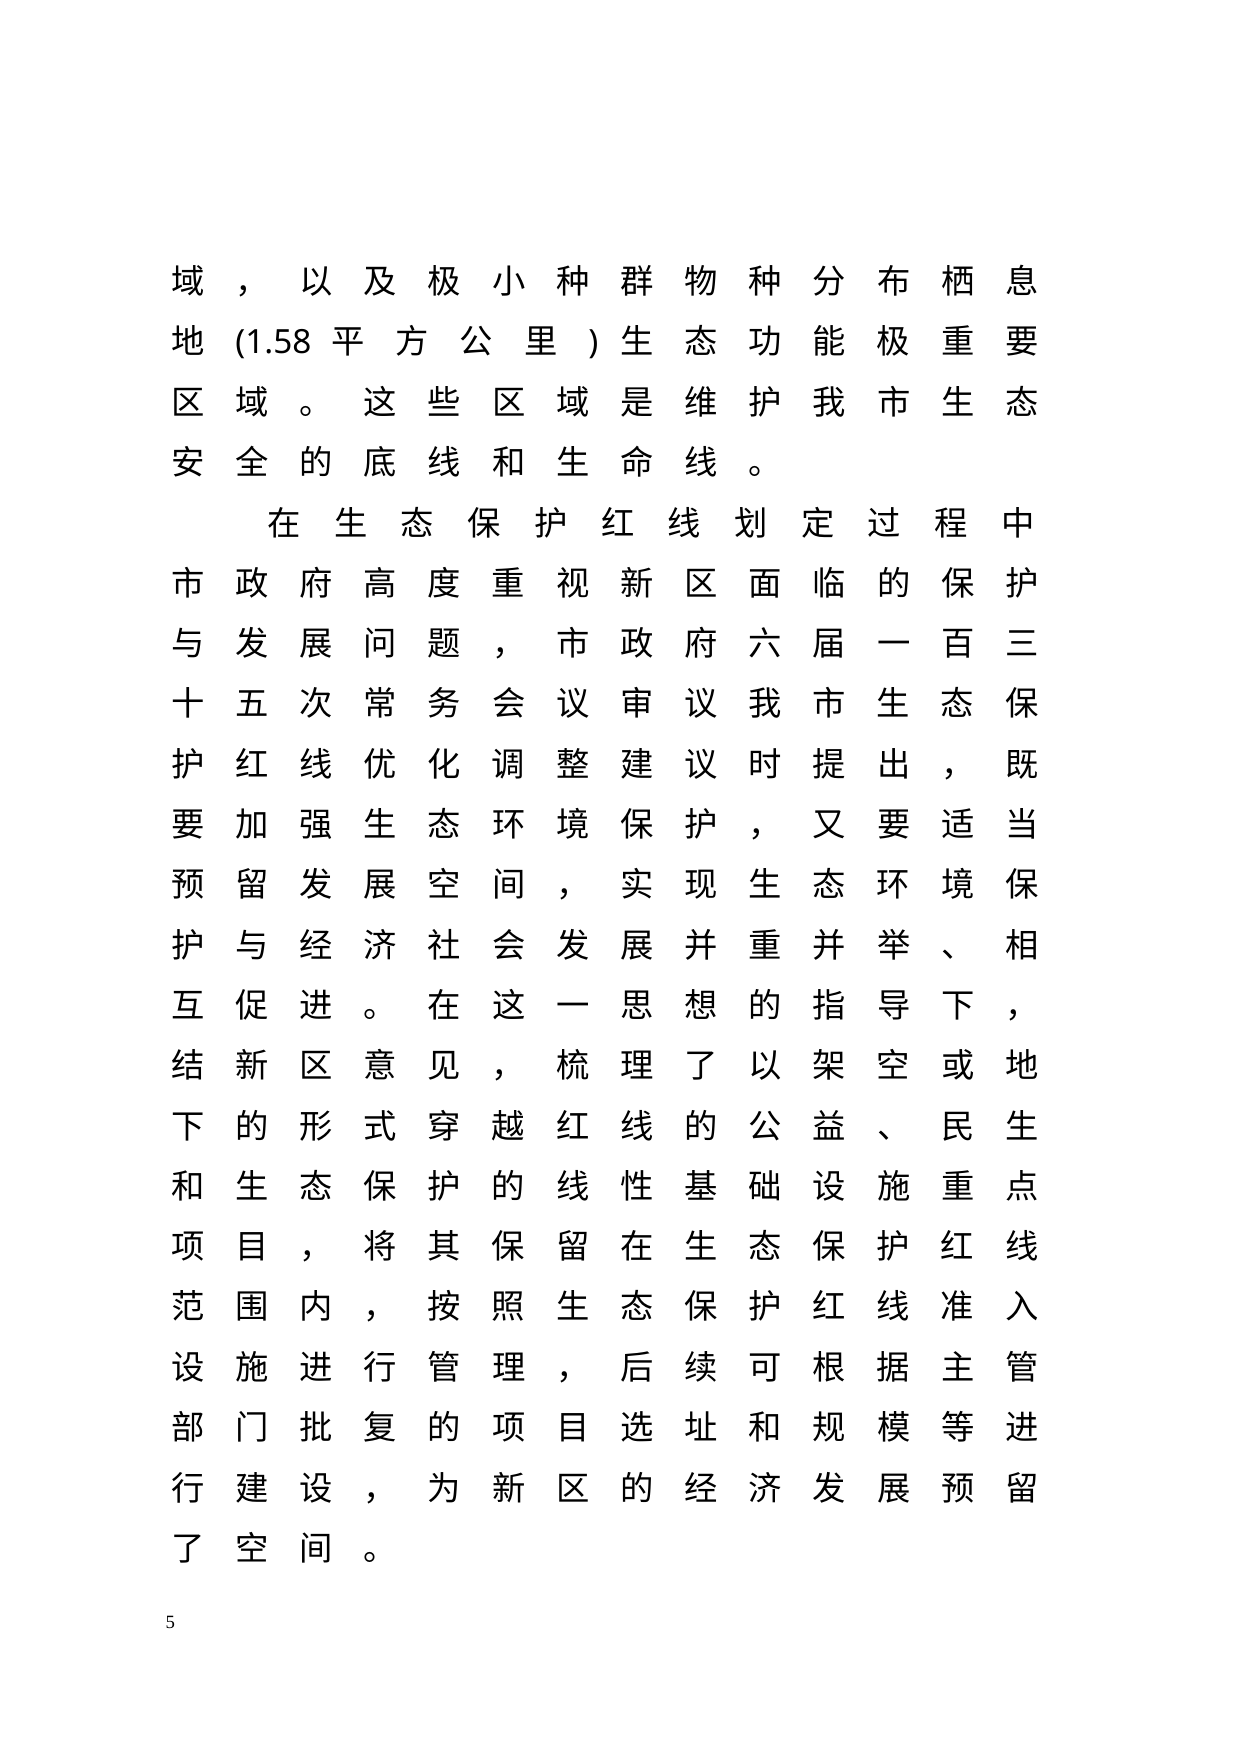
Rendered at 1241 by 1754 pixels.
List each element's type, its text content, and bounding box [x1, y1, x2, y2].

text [171, 249, 1069, 490]
text 在生态保护红线划定过程中，市政府高度重视新区面临的保护与发展问题，市政府六届一百三十五次常务会议审议我市生态保护红线优化调整建议时提出，既要加强生态环境保护，又要适当预留发展空间，实现生态环境保护与经济社会发展并重并举、相互促进。在这一思想的指导下，结新区意见，梳理了以架空或地下的形式穿越红线的公益、民生和生态保护的线性基础设施重点项目，将其保留在生态保护红线范围内，按照生态保护红线准入设施进行管理，后续可根据主管部门批复的项目选址和规模等进行建设，为新区的经济发展预留了空间。 [171, 490, 1069, 1576]
